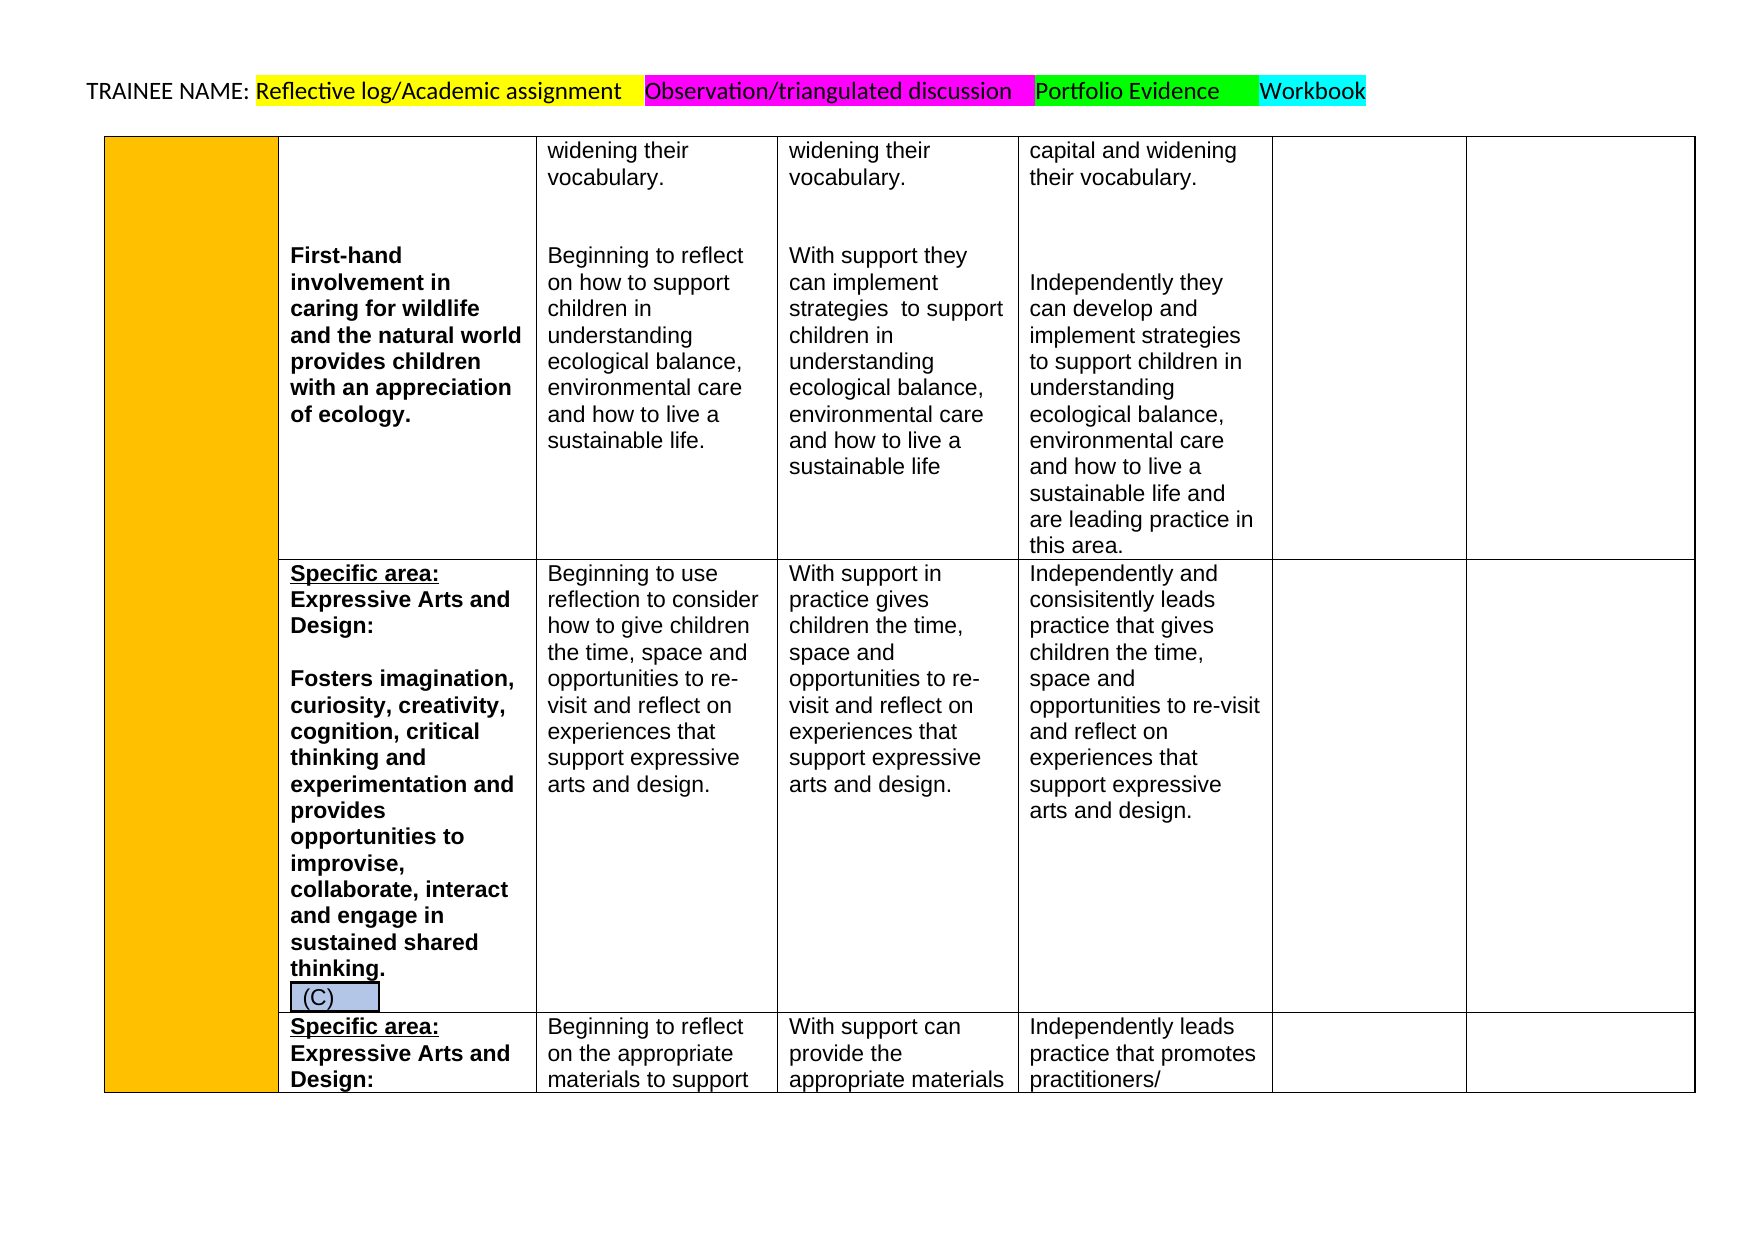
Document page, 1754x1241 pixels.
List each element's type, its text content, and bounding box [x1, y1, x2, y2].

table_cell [778, 137, 1018, 559]
table_cell [105, 137, 278, 1092]
table_cell [1467, 560, 1694, 1012]
table_cell Specific area: Expressive Arts and Design: Fosters imagination, curiosity, creativity, cognition, critical thinking and experimentation and provides opportunities to improvise, collaborate, interact and engage in sustained shared thinking. [279, 560, 536, 1012]
table_cell With support in practice gives children the time, space and opportunities to re-visit and reflect on experiences that support expressive arts and design. [778, 560, 1018, 1012]
table_cell [1273, 1013, 1466, 1092]
table_cell [1467, 1013, 1694, 1092]
table_cell Independently and consisitently leads practice that gives children the time, space and opportunities to re-visit and reflect on experiences that support expressive arts and design. [1019, 560, 1272, 1012]
table_cell [1273, 560, 1466, 1012]
table_cell Beginning to use reflection to consider how to give children the time, space and opportunities to re-visit and reflect on experiences that support expressive arts and design. [537, 560, 777, 1012]
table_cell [778, 1013, 1018, 1092]
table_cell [1019, 1013, 1272, 1092]
table_cell [1467, 137, 1694, 559]
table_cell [537, 137, 777, 559]
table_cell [279, 137, 536, 559]
table_cell [1273, 137, 1466, 559]
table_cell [279, 1013, 536, 1092]
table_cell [1019, 137, 1272, 559]
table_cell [537, 1013, 777, 1092]
